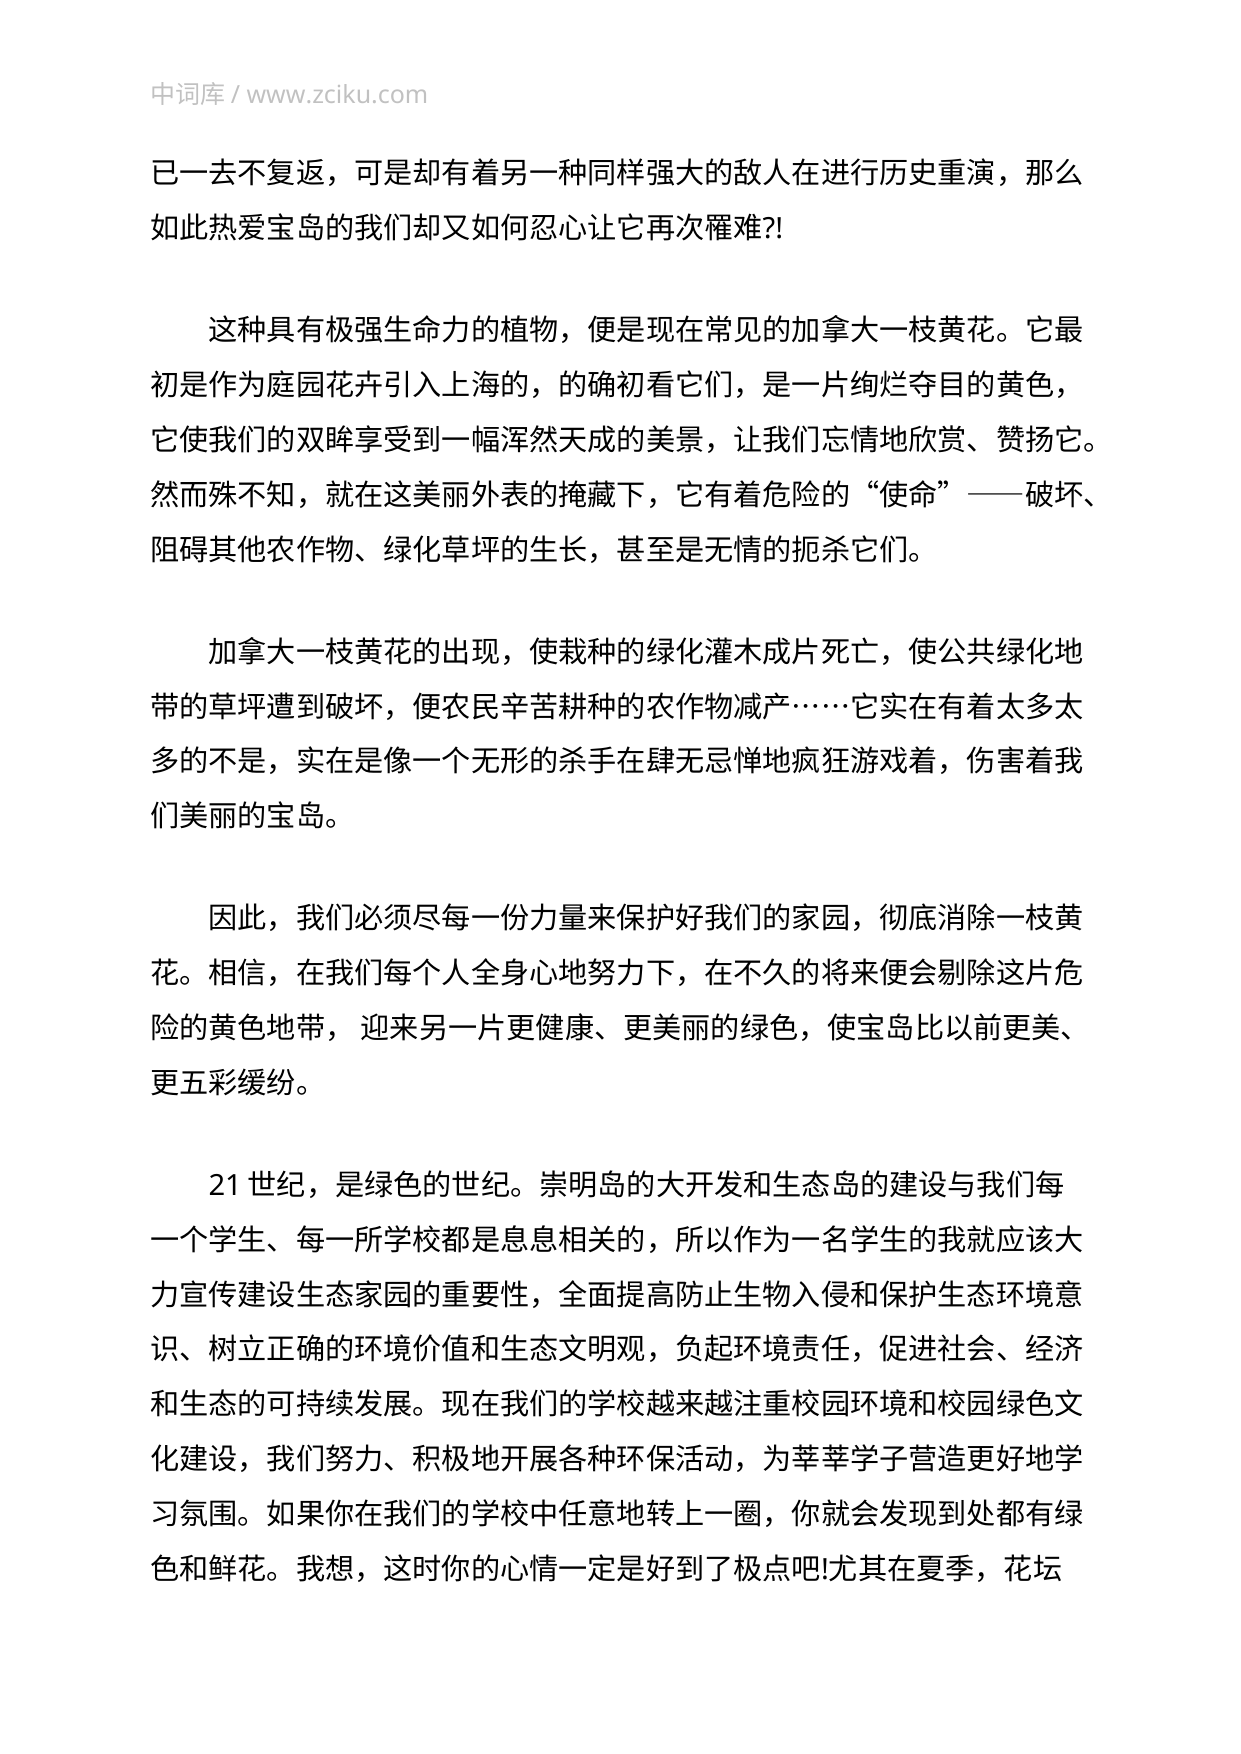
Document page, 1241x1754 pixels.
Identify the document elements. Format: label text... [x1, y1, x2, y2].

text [150, 1161, 1090, 1588]
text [150, 150, 1090, 247]
text 加拿大一枝黄花的出现，使栽种的绿化灌木成片死亡，使公共绿化地带的草坪遭到破坏，便农民辛苦耕种的农作物减产……它实在有着太多太多的不是，实在是像一个无形的杀手在肆无忌惮地疯狂游戏着，伤害着我们美丽的宝岛。 [150, 628, 1090, 835]
text 这种具有极强生命力的植物，便是现在常见的加拿大一枝黄花。它最初是作为庭园花卉引入上海的，的确初看它们，是一片绚烂夺目的黄色，它使我们的双眸享受到一幅浑然天成的美景，让我们忘情地欣赏、赞扬它。然而殊不知，就在这美丽外表的掩藏下，它有着危险的“使命”——破坏、阻碍其他农作物、绿化草坪的生长，甚至是无情的扼杀它们。 [150, 307, 1090, 569]
text 因此，我们必须尽每一份力量来保护好我们的家园，彻底消除一枝黄花。相信，在我们每个人全身心地努力下，在不久的将来便会剔除这片危险的黄色地带， 迎来另一片更健康、更美丽的绿色，使宝岛比以前更美、更五彩缓纷。 [150, 895, 1090, 1102]
